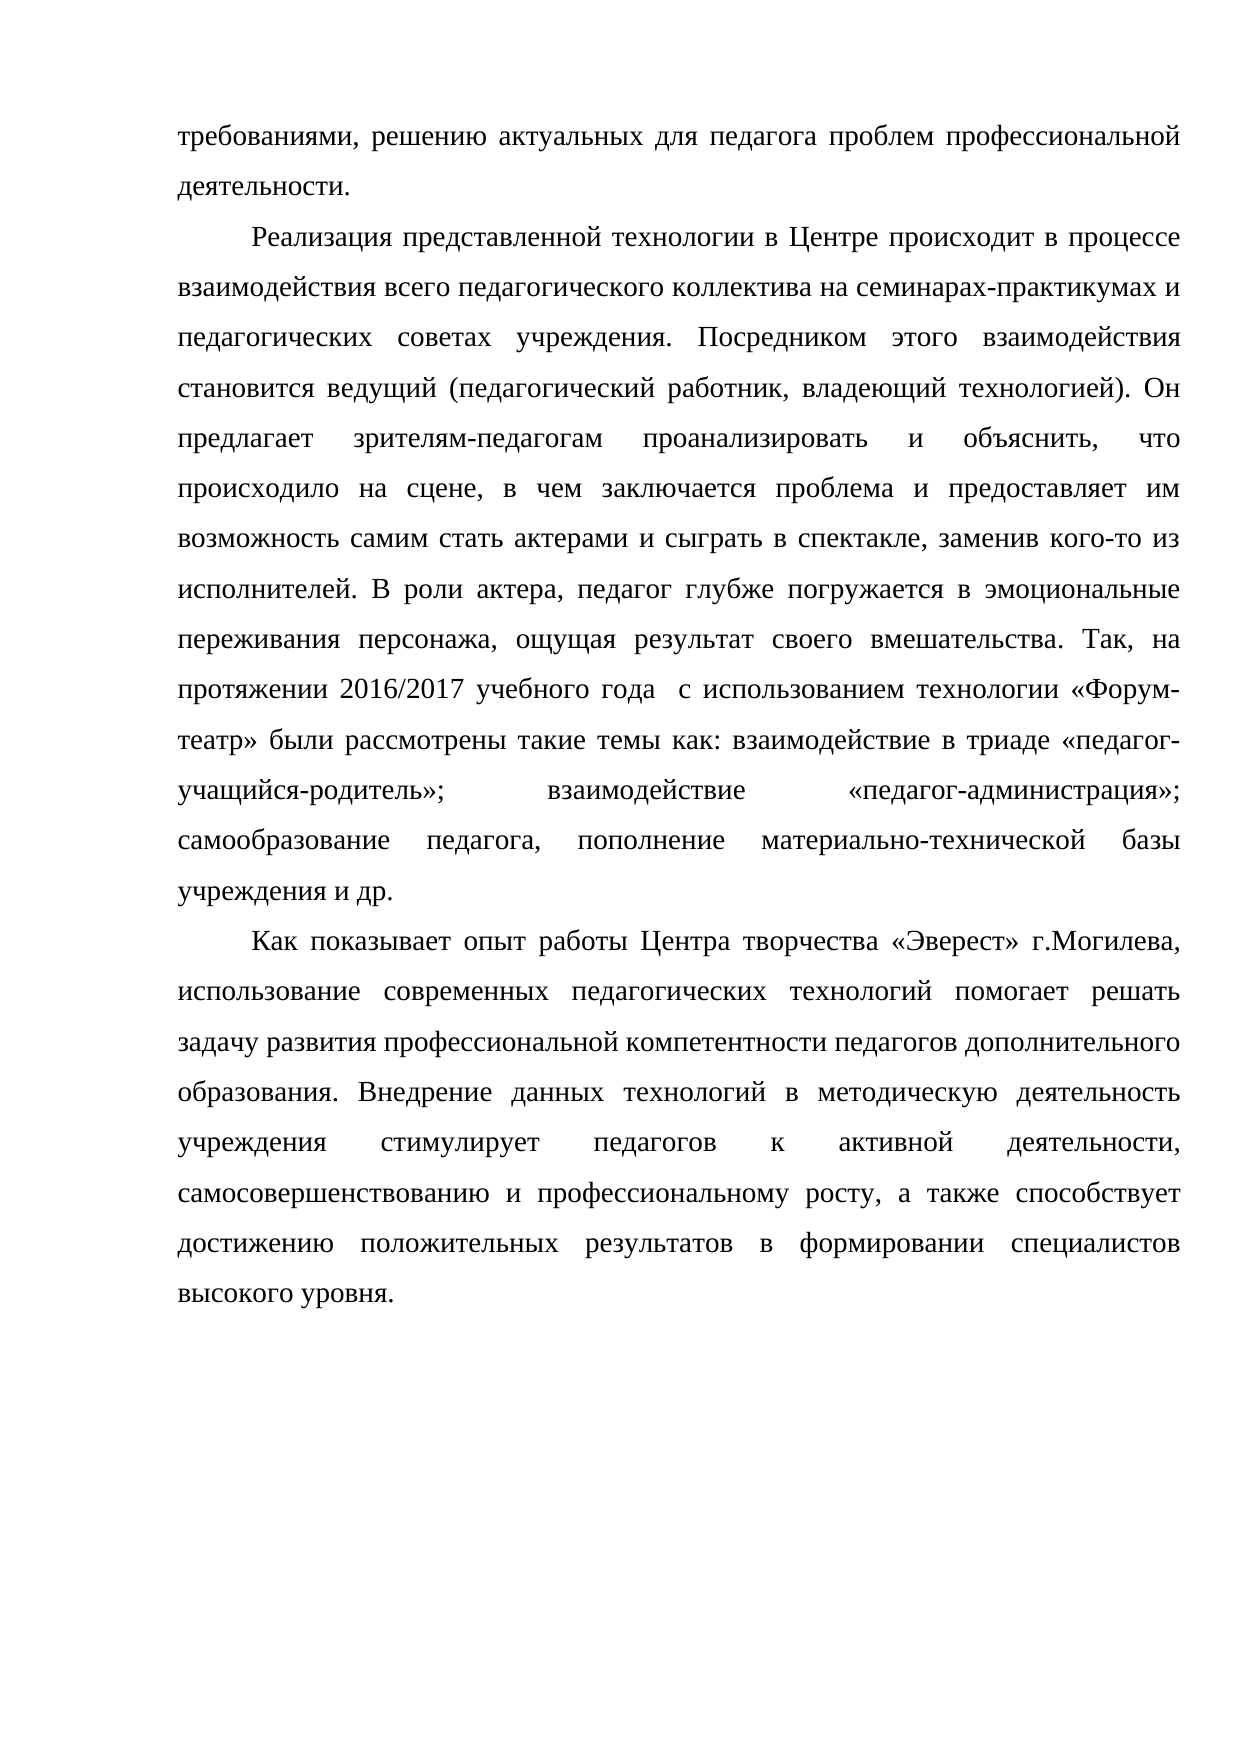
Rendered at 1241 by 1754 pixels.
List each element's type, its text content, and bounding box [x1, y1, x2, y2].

text Как показывает опыт работы Центра творчества «Эверест» г.Могилева, использование современных педагогических технологий помогает решать задачу развития профессиональной компетентности педагогов дополнительного образования. Внедрение данных технологий в методическую деятельность учреждения стимулирует педагогов к активной деятельности, самосовершенствованию и профессиональному росту, а также способствует достижению положительных результатов в формировании специалистов высокого уровня. [177, 923, 1181, 1309]
text Реализация представленной технологии в Центре происходит в процессе взаимодействия всего педагогического коллектива на семинарах-практикумах и педагогических советах учреждения. Посредником этого взаимодействия становится ведущий (педагогический работник, владеющий технологией). Он предлагает зрителям-педагогам проанализировать и объяснить, что происходило на сцене, в чем заключается проблема и предоставляет им возможность самим стать актерами и сыграть в спектакле, заменив кого-то из исполнителей. В роли актера, педагог глубже погружается в эмоциональные переживания персонажа, ощущая результат своего вмешательства. Так, на протяжении 2016/2017 учебного года с использованием технологии «Форум-театр» были рассмотрены такие темы как: взаимодействие в триаде «педагог-учащийся-родитель»; взаимодействие «педагог-администрация»; самообразование педагога, пополнение материально-технической базы учреждения и др. [177, 219, 1181, 906]
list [177, 118, 1181, 202]
